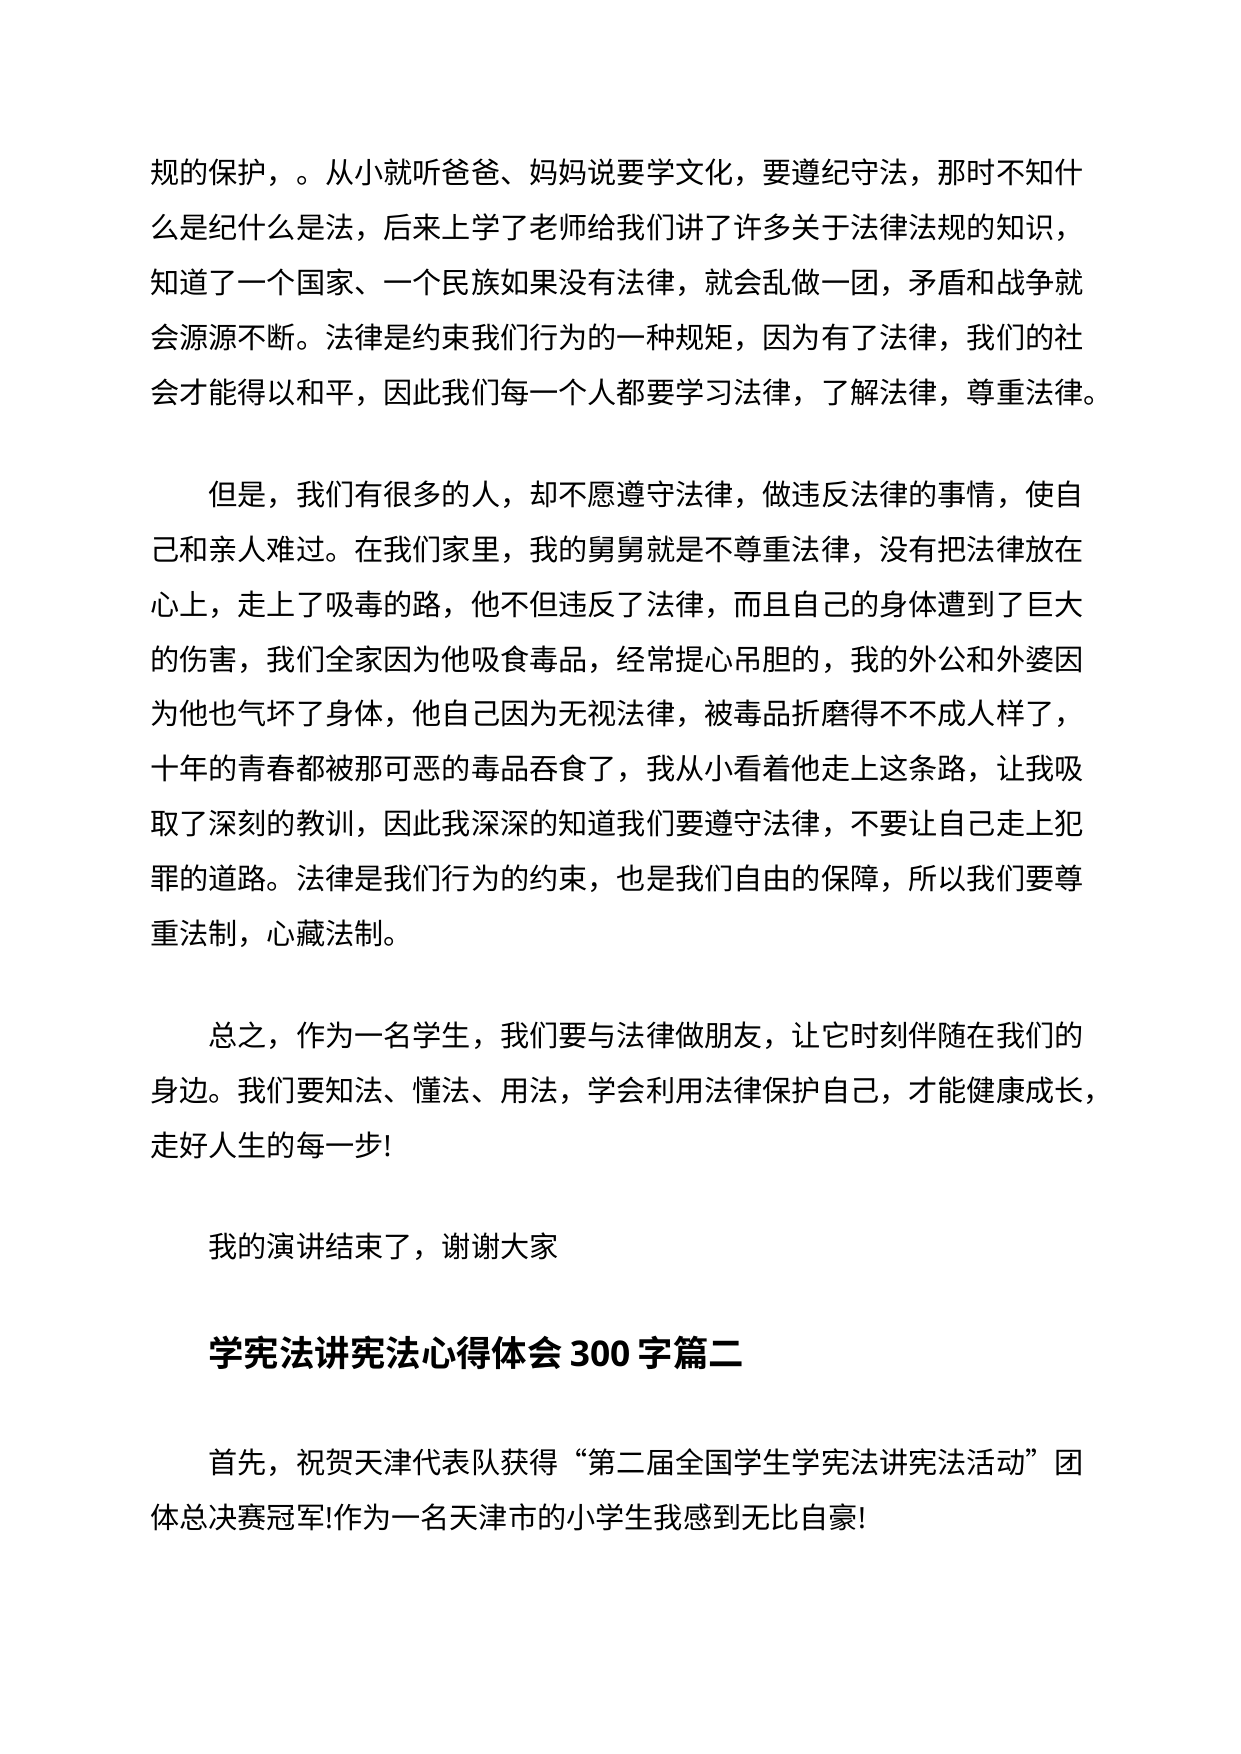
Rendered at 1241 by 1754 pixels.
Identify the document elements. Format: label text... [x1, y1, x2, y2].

text 我的演讲结束了，谢谢大家 [150, 1224, 1090, 1266]
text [150, 150, 1090, 412]
text 学宪法讲宪法心得体会300字篇二 [150, 1326, 1090, 1377]
text 首先，祝贺天津代表队获得“第二届全国学生学宪法讲宪法活动”团体总决赛冠军!作为一名天津市的小学生我感到无比自豪! [150, 1439, 1090, 1537]
text 但是，我们有很多的人，却不愿遵守法律，做违反法律的事情，使自己和亲人难过。在我们家里，我的舅舅就是不尊重法律，没有把法律放在心上，走上了吸毒的路，他不但违反了法律，而且自己的身体遭到了巨大的伤害，我们全家因为他吸食毒品，经常提心吊胆的，我的外公和外婆因为他也气坏了身体，他自己因为无视法律，被毒品折磨得不不成人样了，十年的青春都被那可恶的毒品吞食了，我从小看着他走上这条路，让我吸取了深刻的教训，因此我深深的知道我们要遵守法律，不要让自己走上犯罪的道路。法律是我们行为的约束，也是我们自由的保障，所以我们要尊重法制，心藏法制。 [150, 471, 1090, 953]
text 总之，作为一名学生，我们要与法律做朋友，让它时刻伴随在我们的身边。我们要知法、懂法、用法，学会利用法律保护自己，才能健康成长，走好人生的每一步! [150, 1012, 1090, 1164]
